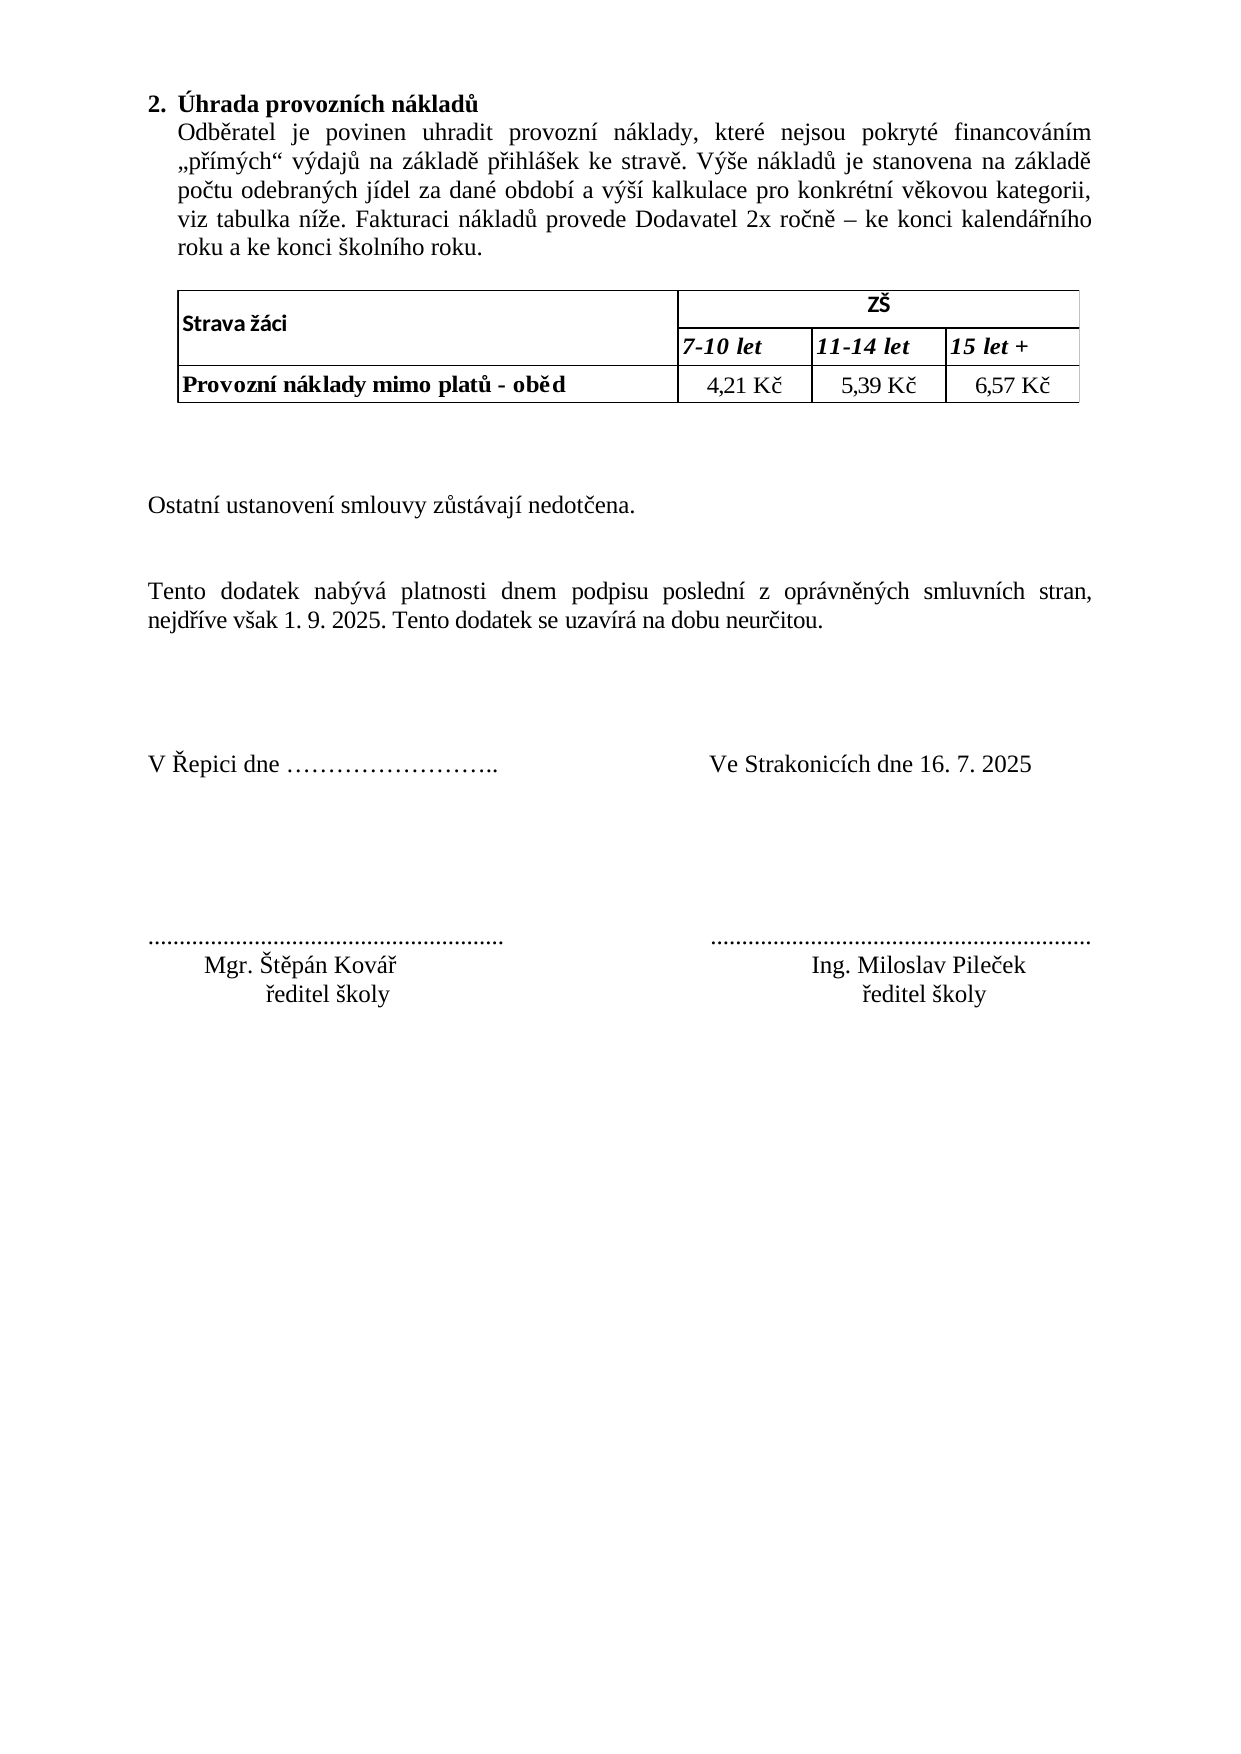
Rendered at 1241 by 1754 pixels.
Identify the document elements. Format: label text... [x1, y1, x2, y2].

text Tento dodatek nabývá platnosti dnem podpisu poslední z oprávněných smluvních stran, nejdříve však 1. 9. 2025. Tento dodatek se uzavírá na dobu neurčitou. [148, 576, 1092, 634]
text ......................................................... ............................................................. [148, 921, 1092, 950]
text V Řepici dne …………………….. Ve Strakonicích dne 16. 7. 2025 [148, 749, 1092, 778]
text Odběratel je povinen uhradit provozní náklady, které nejsou pokryté financováním „přímých“ výdajů na základě přihlášek ke stravě. Výše nákladů je stanovena na základě počtu odebraných jídel za dané období a výší kalkulace pro konkrétní věkovou kategorii, viz tabulka níže. Fakturaci nákladů provede Dodavatel 2x ročně – ke konci kalendářního roku a ke konci školního roku. [177, 117, 1092, 261]
text Mgr. Štěpán Kovář Ing. Miloslav Pileček [148, 950, 1092, 979]
text Ostatní ustanovení smlouvy zůstávají nedotčena. [148, 490, 1092, 519]
text ředitel školy ředitel školy [148, 979, 1092, 1008]
list Úhrada provozních nákladů [148, 89, 1092, 117]
